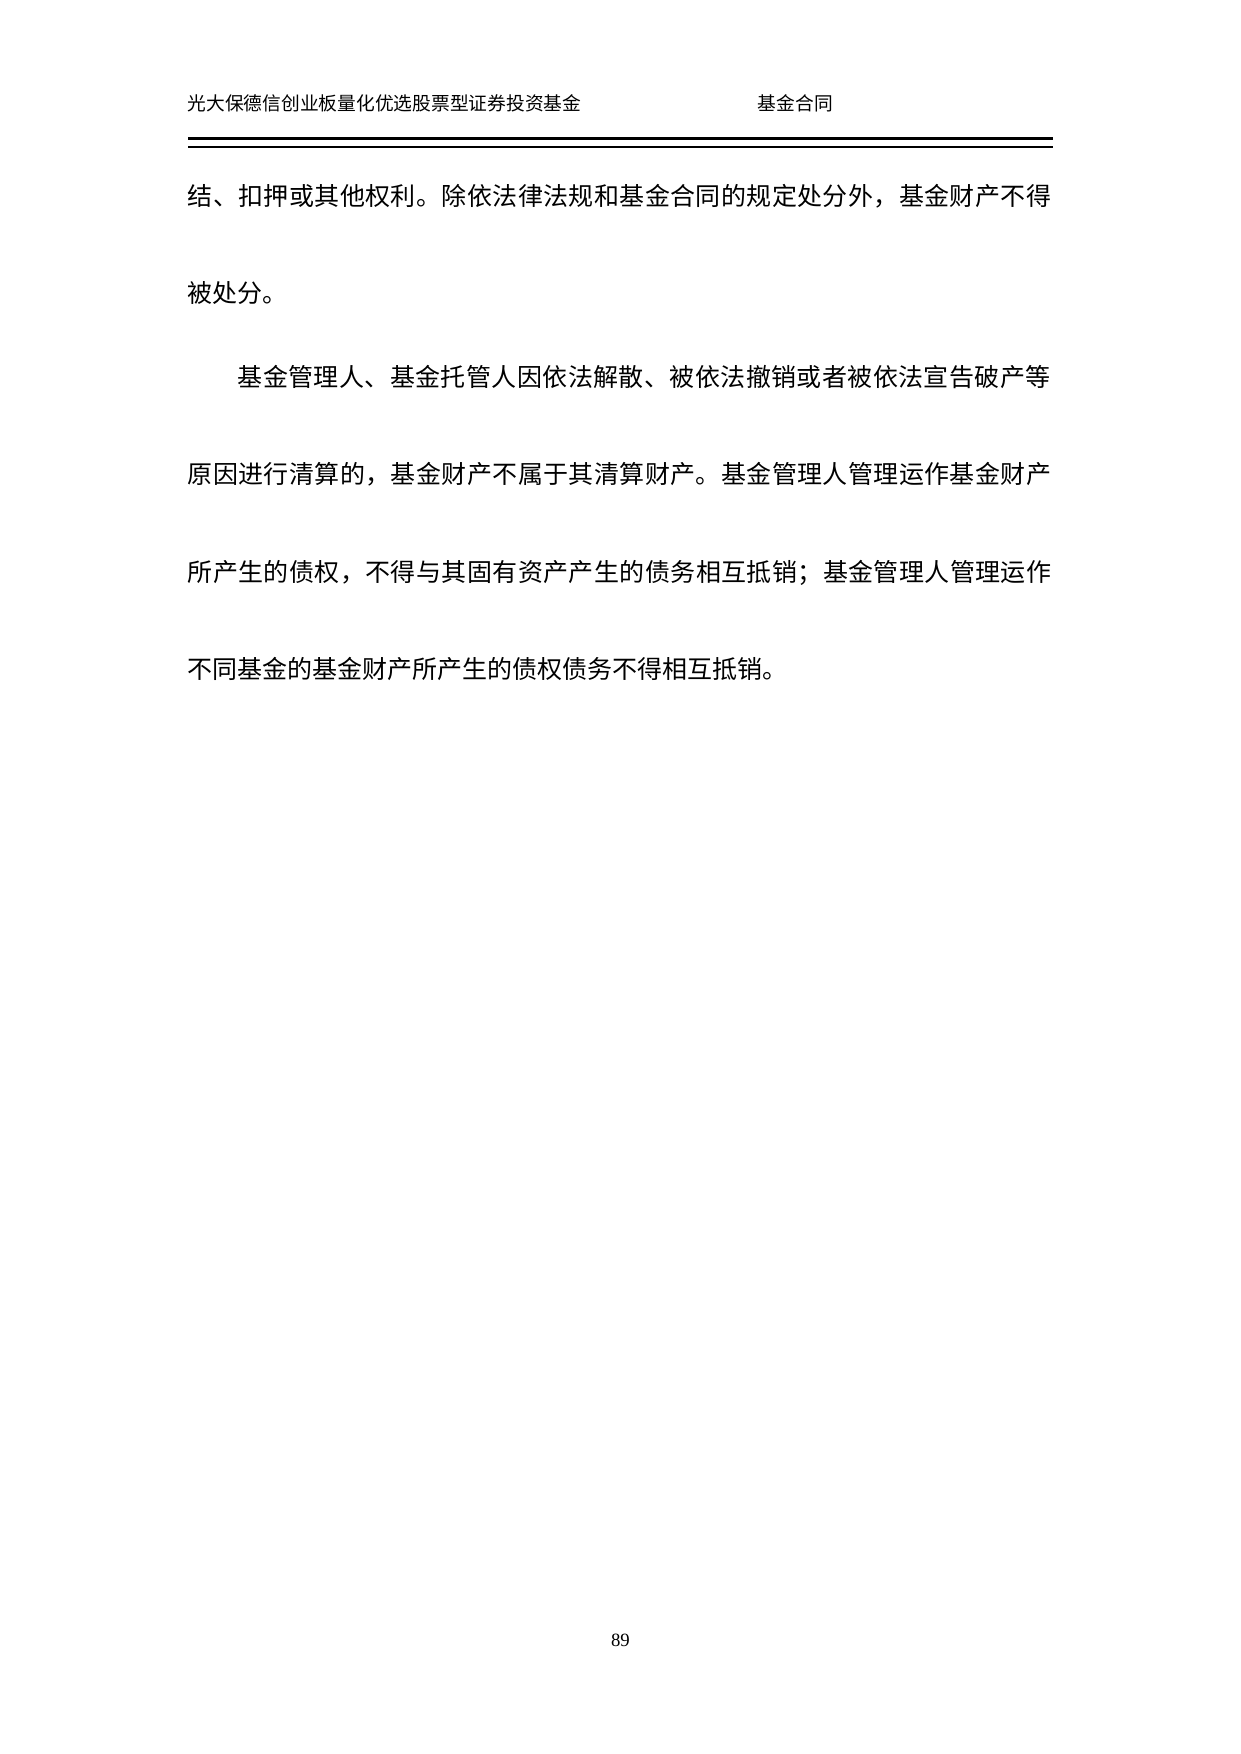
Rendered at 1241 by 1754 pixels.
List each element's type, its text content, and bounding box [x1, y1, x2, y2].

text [187, 162, 1053, 324]
text 基金管理人、基金托管人因依法解散、被依法撤销或者被依法宣告破产等原因进行清算的，基金财产不属于其清算财产。基金管理人管理运作基金财产所产生的债权，不得与其固有资产产生的债务相互抵销；基金管理人管理运作不同基金的基金财产所产生的债权债务不得相互抵销。 [187, 343, 1053, 700]
